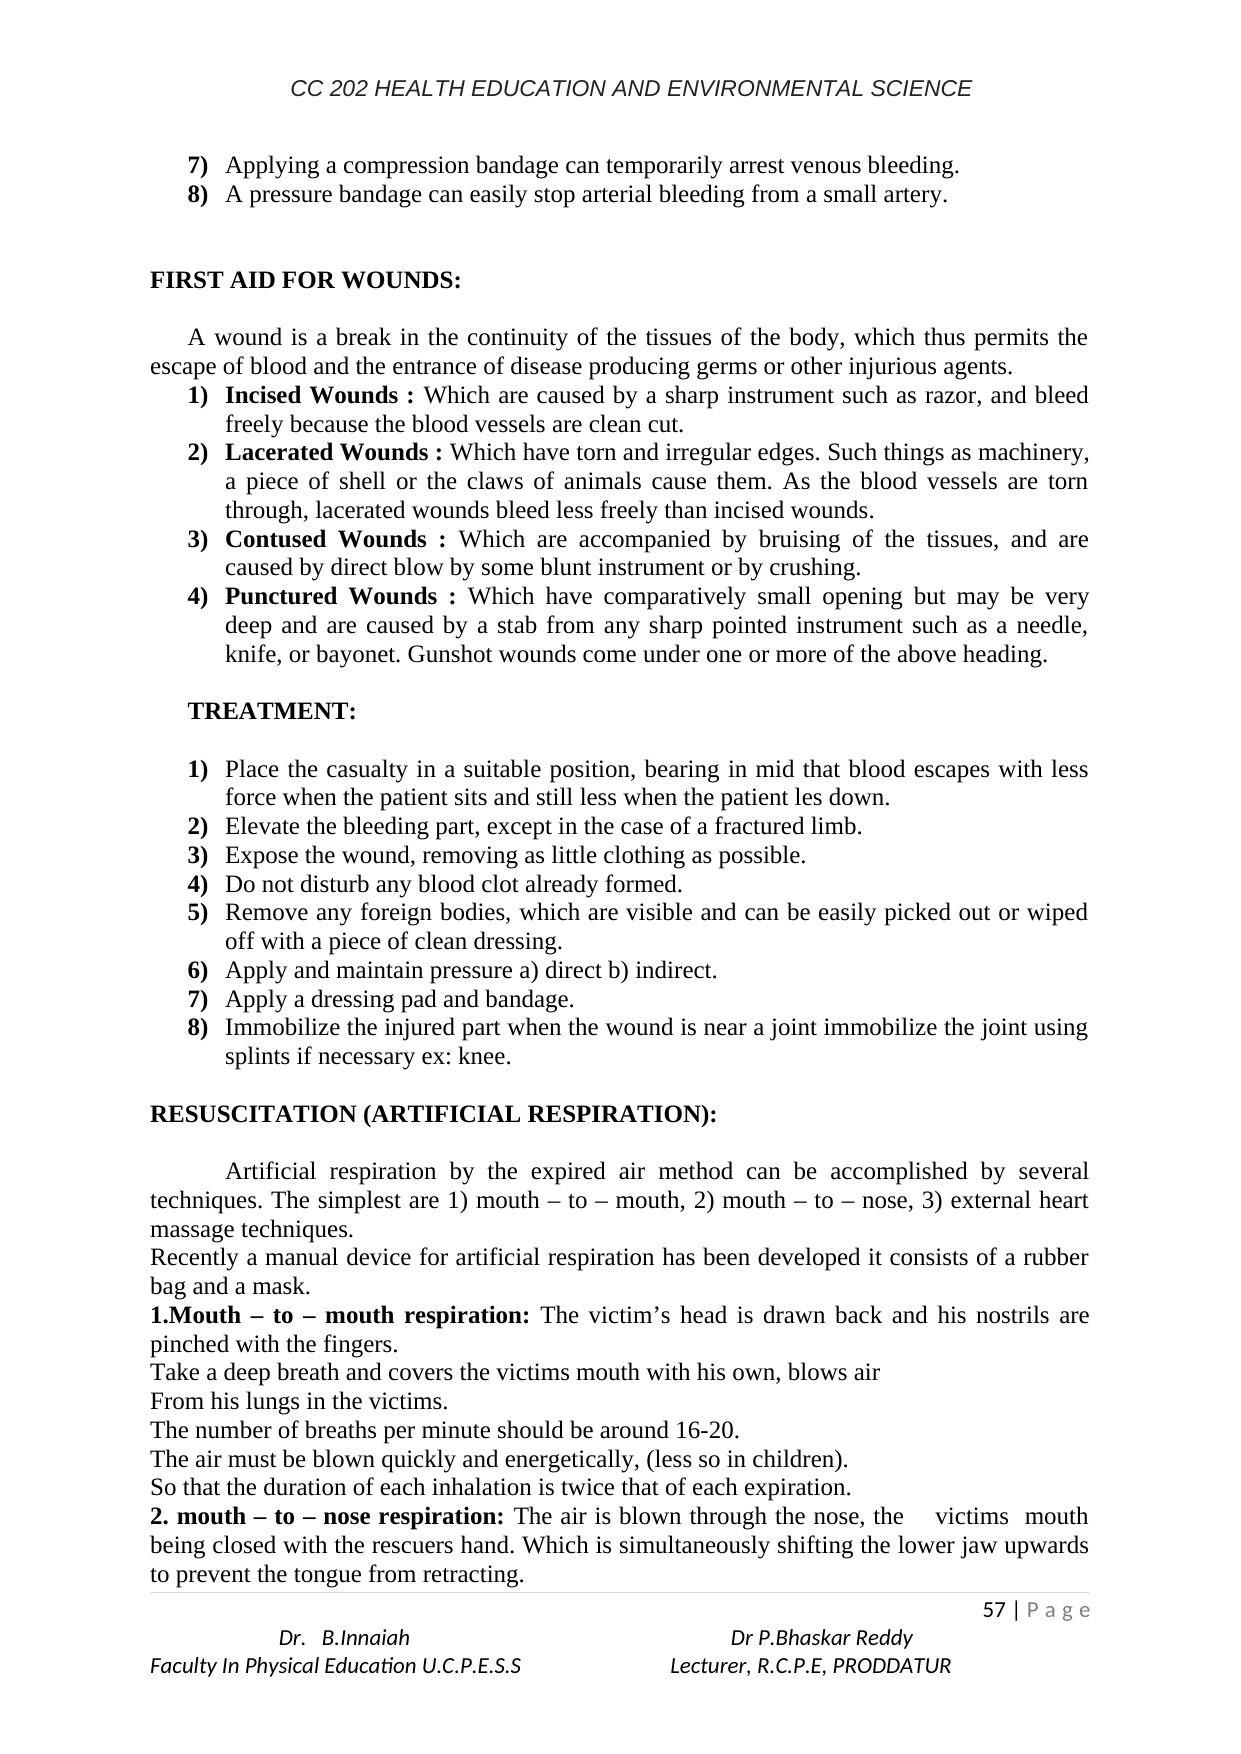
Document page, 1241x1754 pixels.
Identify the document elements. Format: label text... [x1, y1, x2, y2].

subtitle FIRST AID FOR WOUNDS: [150, 265, 1090, 294]
subtitle Elevate the bleeding part, except in the case of a fractured limb. [187, 811, 1090, 840]
subtitle Apply and maintain pressure a) direct b) indirect. [187, 955, 1090, 984]
subtitle A wound is a break in the continuity of the tissues of the body, which thus permits the escape of blood and the entrance of disease producing germs or other injurious agents. [150, 322, 1090, 380]
subtitle So that the duration of each inhalation is twice that of each expiration. [150, 1472, 1090, 1501]
subtitle The number of breaths per minute should be around 16-20. [150, 1415, 1090, 1444]
subtitle Immobilize the injured part when the wound is near a joint immobilize the joint using splints if necessary ex: knee. [187, 1012, 1090, 1070]
subtitle Artificial respiration by the expired air method can be accomplished by several techniques. The simplest are 1) mouth – to – mouth, 2) mouth – to – nose, 3) external heart massage techniques. [150, 1156, 1090, 1242]
subtitle From his lungs in the victims. [150, 1386, 1090, 1415]
subtitle The air must be blown quickly and energetically, (less so in children). [150, 1444, 1090, 1472]
subtitle RESUSCITATION (ARTIFICIAL RESPIRATION): [150, 1099, 1090, 1127]
subtitle Take a deep breath and covers the victims mouth with his own, blows air [150, 1357, 1090, 1386]
subtitle Contused Wounds : Which are accompanied by bruising of the tissues, and are caused by direct blow by some blunt instrument or by crushing. [187, 524, 1090, 581]
subtitle Expose the wound, removing as little clothing as possible. [187, 840, 1090, 869]
subtitle TREATMENT: [187, 696, 1090, 725]
subtitle Recently a manual device for artificial respiration has been developed it consists of a rubber bag and a mask. [150, 1242, 1090, 1300]
subtitle 2. mouth – to – nose respiration: The air is blown through the nose, the victims mouth being closed with the rescuers hand. Which is simultaneously shifting the lower jaw upwards to prevent the tongue from retracting. [150, 1501, 1090, 1587]
subtitle Remove any foreign bodies, which are visible and can be easily picked out or wiped off with a piece of clean dressing. [187, 897, 1090, 955]
subtitle 1.Mouth – to – mouth respiration: The victim’s head is drawn back and his nostrils are pinched with the fingers. [150, 1300, 1090, 1357]
subtitle Applying a compression bandage can temporarily arrest venous bleeding. [187, 150, 1090, 179]
subtitle A pressure bandage can easily stop arterial bleeding from a small artery. [187, 179, 1090, 207]
subtitle Lacerated Wounds : Which have torn and irregular edges. Such things as machinery, a piece of shell or the claws of animals cause them. As the blood vessels are torn through, lacerated wounds bleed less freely than incised wounds. [187, 437, 1090, 524]
subtitle Apply a dressing pad and bandage. [187, 984, 1090, 1012]
subtitle Do not disturb any blood clot already formed. [187, 869, 1090, 897]
subtitle Place the casualty in a suitable position, bearing in mid that blood escapes with less force when the patient sits and still less when the patient les down. [187, 754, 1090, 811]
subtitle Incised Wounds : Which are caused by a sharp instrument such as razor, and bleed freely because the blood vessels are clean cut. [187, 380, 1090, 437]
subtitle Punctured Wounds : Which have comparatively small opening but may be very deep and are caused by a stab from any sharp pointed instrument such as a needle, knife, or bayonet. Gunshot wounds come under one or more of the above heading. [187, 581, 1090, 667]
